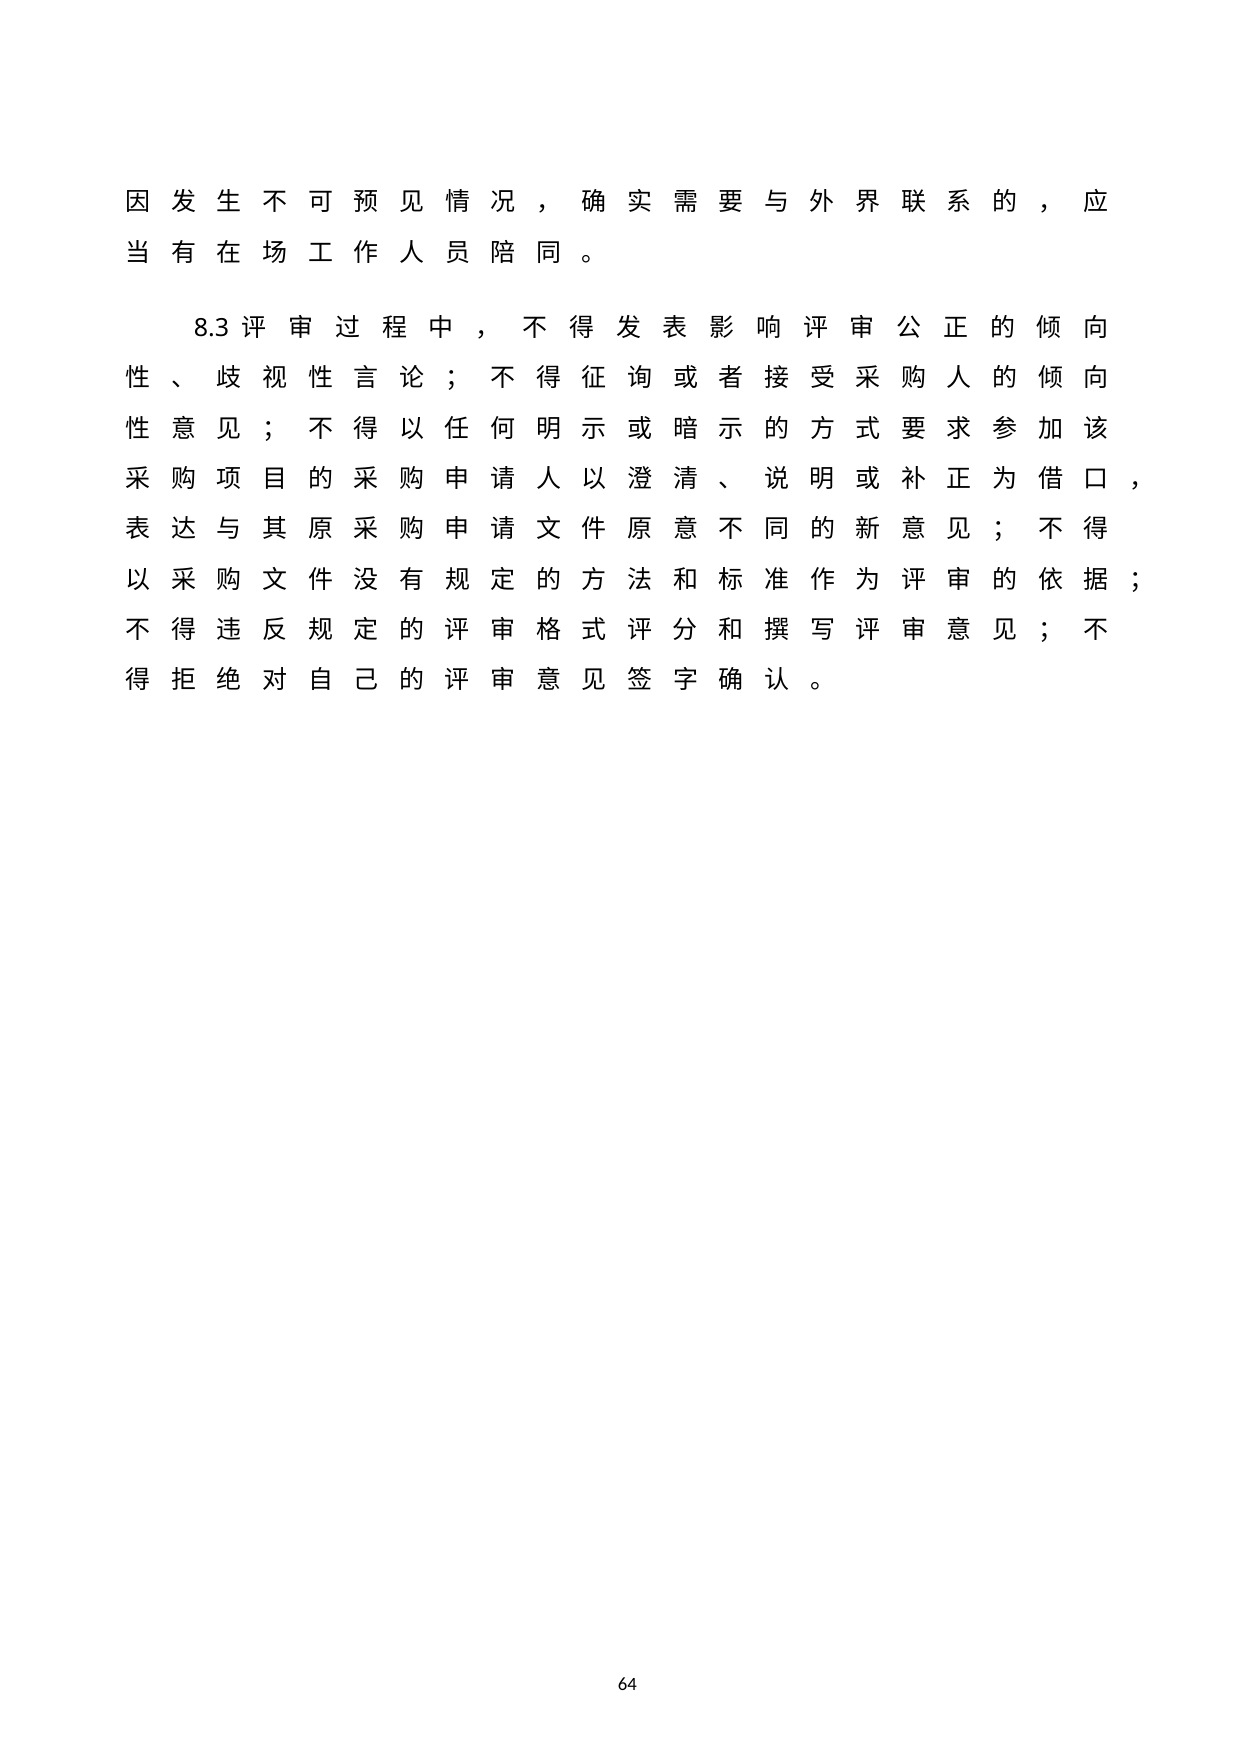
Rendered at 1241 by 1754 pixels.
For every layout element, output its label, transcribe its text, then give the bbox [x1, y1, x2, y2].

text 8.3 评审过程中，不得发表影响评审公正的倾向性、歧视性言论；不得征询或者接受采购人的倾向性意见；不得以任何明示或暗示的方式要求参加该采购项目的采购申请人以澄清、说明或补正为借口，表达与其原采购申请文件原意不同的新意见；不得以采购文件没有规定的方法和标准作为评审的依据；不得违反规定的评审格式评分和撰写评审意见；不得拒绝对自己的评审意见签字确认。 [125, 301, 1129, 703]
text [125, 175, 1129, 276]
